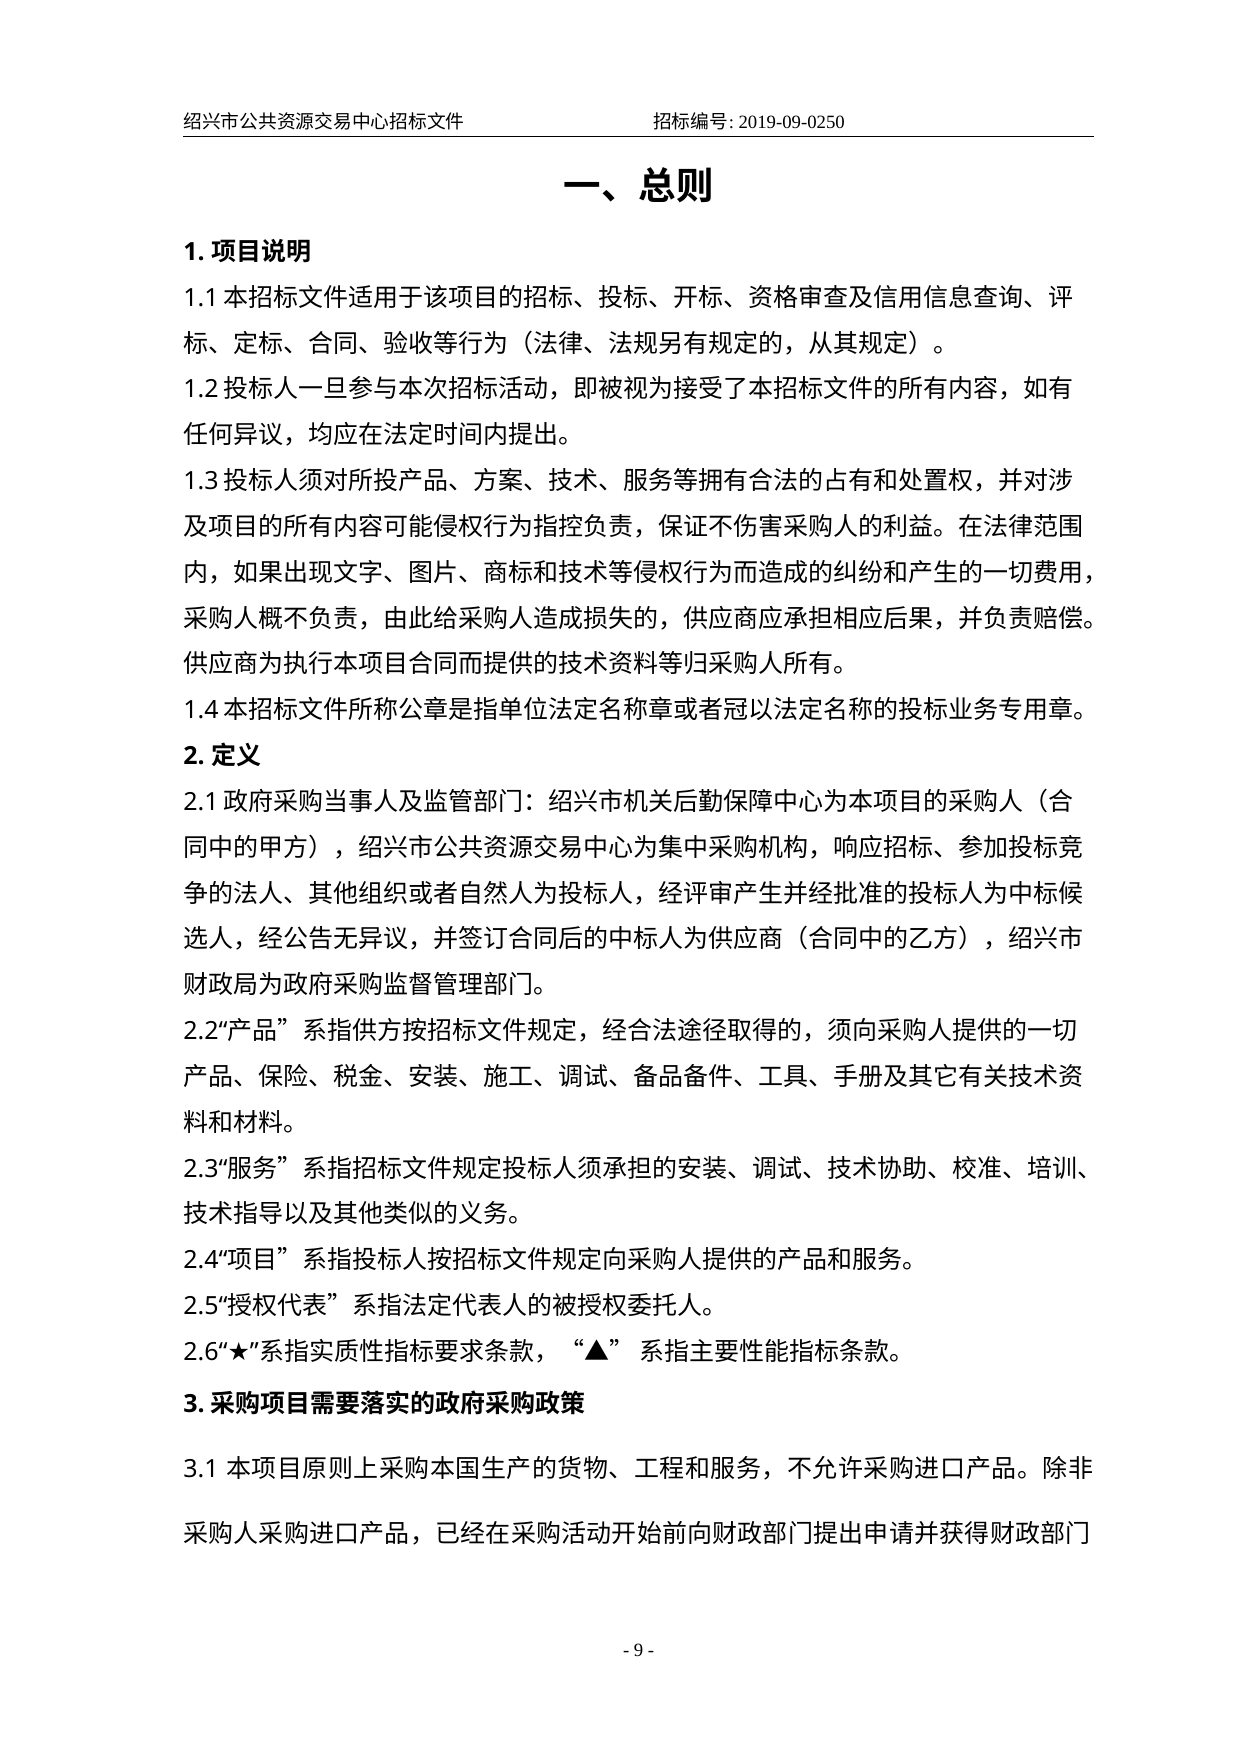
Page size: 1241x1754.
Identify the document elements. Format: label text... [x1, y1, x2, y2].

text 2. 定义 [183, 728, 1094, 774]
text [183, 1434, 1094, 1564]
text 1.3投标人须对所投产品、方案、技术、服务等拥有合法的占有和处置权，并对涉及项目的所有内容可能侵权行为指控负责，保证不伤害采购人的利益。在法律范围内，如果出现文字、图片、商标和技术等侵权行为而造成的纠纷和产生的一切费用，采购人概不负责，由此给采购人造成损失的，供应商应承担相应后果，并负责赔偿。供应商为执行本项目合同而提供的技术资料等归采购人所有。 [183, 453, 1094, 682]
text 1.1本招标文件适用于该项目的招标、投标、开标、资格审查及信用信息查询、评标、定标、合同、验收等行为（法律、法规另有规定的，从其规定）。 [183, 269, 1094, 361]
text 2.4“项目”系指投标人按招标文件规定向采购人提供的产品和服务。 [183, 1232, 1094, 1278]
text 2.6“★”系指实质性指标要求条款，“▲” 系指主要性能指标条款。 [183, 1324, 1094, 1369]
text 3. 采购项目需要落实的政府采购政策 [183, 1369, 1094, 1434]
text 2.3“服务”系指招标文件规定投标人须承担的安装、调试、技术协助、校准、培训、技术指导以及其他类似的义务。 [183, 1140, 1094, 1232]
text 2.2“产品”系指供方按招标文件规定，经合法途径取得的，须向采购人提供的一切产品、保险、税金、安装、施工、调试、备品备件、工具、手册及其它有关技术资料和材料。 [183, 1003, 1094, 1140]
text 一、总则 [183, 156, 1094, 210]
text 1.4本招标文件所称公章是指单位法定名称章或者冠以法定名称的投标业务专用章。 [183, 682, 1094, 728]
text 1.2投标人一旦参与本次招标活动，即被视为接受了本招标文件的所有内容，如有任何异议，均应在法定时间内提出。 [183, 361, 1094, 453]
text 2.1政府采购当事人及监管部门：绍兴市机关后勤保障中心为本项目的采购人（合同中的甲方），绍兴市公共资源交易中心为集中采购机构，响应招标、参加投标竞争的法人、其他组织或者自然人为投标人，经评审产生并经批准的投标人为中标候选人，经公告无异议，并签订合同后的中标人为供应商（合同中的乙方），绍兴市财政局为政府采购监督管理部门。 [183, 774, 1094, 1003]
text 2.5“授权代表”系指法定代表人的被授权委托人。 [183, 1278, 1094, 1324]
text 1. 项目说明 [183, 224, 1094, 269]
